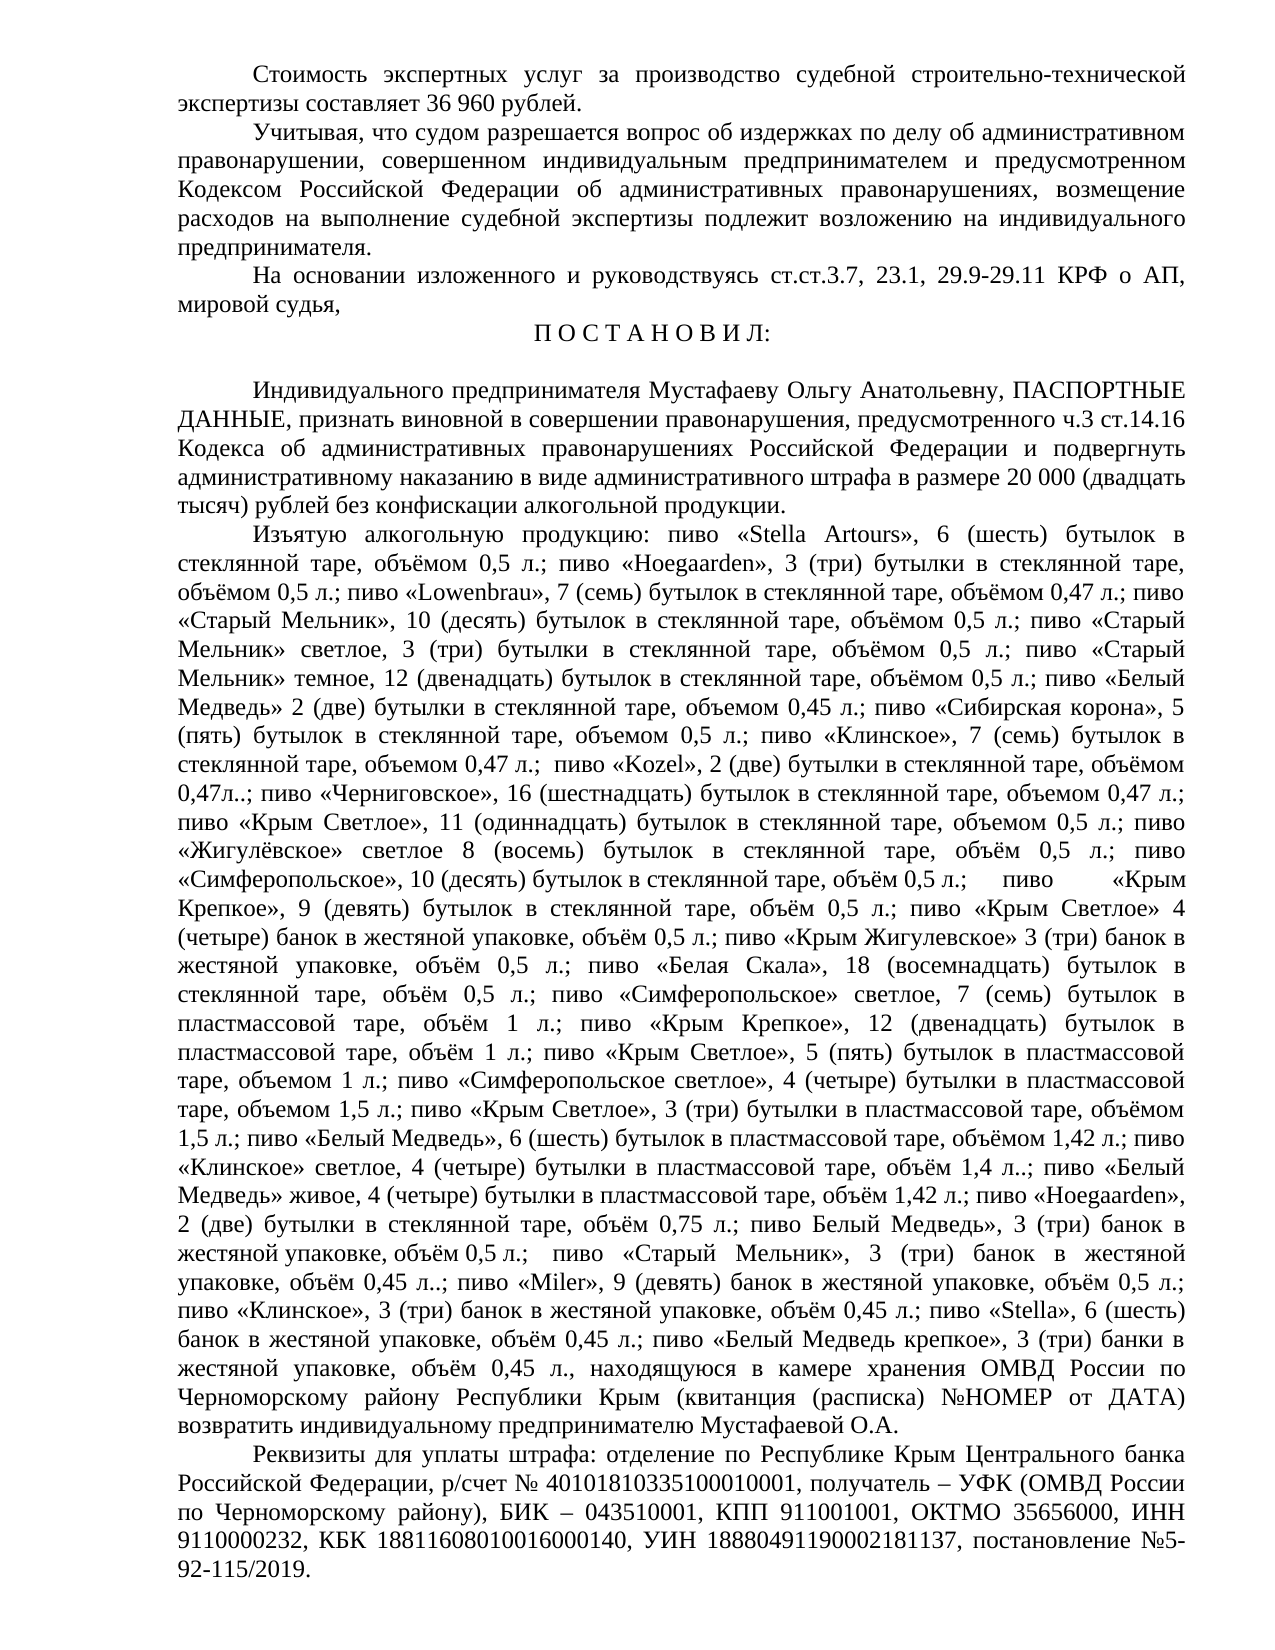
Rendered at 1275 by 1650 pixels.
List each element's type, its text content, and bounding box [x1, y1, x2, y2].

text Индивидуального предпринимателя Мустафаеву Ольгу Анатольевну, ПАСПОРТНЫЕ ДАННЫЕ, признать виновной в совершении правонарушения, предусмотренного ч.3 ст.14.16 Кодекса об административных правонарушениях Российской Федерации и подвергнуть административному наказанию в виде административного штрафа в размере 20 000 (двадцать тысяч) рублей без конфискации алкогольной продукции. [177, 375, 1186, 519]
text Реквизиты для уплаты штрафа: отделение по Республике Крым Центрального банка Российской Федерации, р/счет № 40101810335100010001, получатель – УФК (ОМВД России по Черноморскому району), БИК – 043510001, КПП 911001001, ОКТМО 35656000, ИНН 9110000232, КБК 18811608010016000140, УИН 18880491190002181137, постановление №5-92-115/2019. [177, 1439, 1186, 1583]
text Учитывая, что судом разрешается вопрос об издержках по делу об административном правонарушении, совершенном индивидуальным предпринимателем и предусмотренном Кодексом Российской Федерации об административных правонарушениях, возмещение расходов на выполнение судебной экспертизы подлежит возложению на индивидуального предпринимателя. [177, 117, 1186, 260]
text Изъятую алкогольную продукцию: пиво «Stella Artours», 6 (шесть) бутылок в стеклянной таре, объёмом 0,5 л.; пиво «Hoegaarden», 3 (три) бутылки в стеклянной таре, объёмом 0,5 л.; пиво «Lowenbrau», 7 (семь) бутылок в стеклянной таре, объёмом 0,47 л.; пиво «Старый Мельник», 10 (десять) бутылок в стеклянной таре, объёмом 0,5 л.; пиво «Старый Мельник» светлое, 3 (три) бутылки в стеклянной таре, объёмом 0,5 л.; пиво «Старый Мельник» темное, 12 (двенадцать) бутылок в стеклянной таре, объёмом 0,5 л.; пиво «Белый Медведь» 2 (две) бутылки в стеклянной таре, объемом 0,45 л.; пиво «Сибирская корона», 5 (пять) бутылок в стеклянной таре, объемом 0,5 л.; пиво «Клинское», 7 (семь) бутылок в стеклянной таре, объемом 0,47 л.; пиво «Kozel», 2 (две) бутылки в стеклянной таре, объёмом 0,47л..; пиво «Черниговское», 16 (шестнадцать) бутылок в стеклянной таре, объемом 0,47 л.; пиво «Крым Светлое», 11 (одиннадцать) бутылок в стеклянной таре, объемом 0,5 л.; пиво «Жигулёвское» светлое 8 (восемь) бутылок в стеклянной таре, объём 0,5 л.; пиво «Симферопольское», 10 (десять) бутылок в стеклянной таре, объём 0,5 л.; пиво «Крым Крепкое», 9 (девять) бутылок в стеклянной таре, объём 0,5 л.; пиво «Крым Светлое» 4 (четыре) банок в жестяной упаковке, объём 0,5 л.; пиво «Крым Жигулевское» 3 (три) банок в жестяной упаковке, объём 0,5 л.; пиво «Белая Скала», 18 (восемнадцать) бутылок в стеклянной таре, объём 0,5 л.; пиво «Симферопольское» светлое, 7 (семь) бутылок в пластмассовой таре, объём 1 л.; пиво «Крым Крепкое», 12 (двенадцать) бутылок в пластмассовой таре, объём 1 л.; пиво «Крым Светлое», 5 (пять) бутылок в пластмассовой таре, объемом 1 л.; пиво «Симферопольское светлое», 4 (четыре) бутылки в пластмассовой таре, объемом 1,5 л.; пиво «Крым Светлое», 3 (три) бутылки в пластмассовой таре, объёмом 1,5 л.; пиво «Белый Медведь», 6 (шесть) бутылок в пластмассовой таре, объёмом 1,42 л.; пиво «Клинское» светлое, 4 (четыре) бутылки в пластмассовой таре, объём 1,4 л..; пиво «Белый Медведь» живое, 4 (четыре) бутылки в пластмассовой таре, объём 1,42 л.; пиво «Hoegaarden», 2 (две) бутылки в стеклянной таре, объём 0,75 л.; пиво Белый Медведь», 3 (три) банок в жестяной упаковке, объём 0,5 л.; пиво «Старый Мельник», 3 (три) банок в жестяной упаковке, объём 0,45 л..; пиво «Miler», 9 (девять) банок в жестяной упаковке, объём 0,5 л.; пиво «Клинское», 3 (три) банок в жестяной упаковке, объём 0,45 л.; пиво «Stella», 6 (шесть) банок в жестяной упаковке, объём 0,45 л.; пиво «Белый Медведь крепкое», 3 (три) банки в жестяной упаковке, объём 0,45 л., находящуюся в камере хранения ОМВД России по Черноморскому району Республики Крым (квитанция (расписка) №НОМЕР от ДАТА) возвратить индивидуальному предпринимателю Мустафаевой О.А. [177, 519, 1186, 1439]
text Стоимость экспертных услуг за производство судебной строительно-технической экспертизы составляет 36 960 рублей. [177, 59, 1186, 117]
text На основании изложенного и руководствуясь ст.ст.3.7, 23.1, 29.9-29.11 КРФ о АП, мировой судья, [177, 260, 1186, 318]
text П О С Т А Н О В И Л: [177, 318, 1186, 347]
